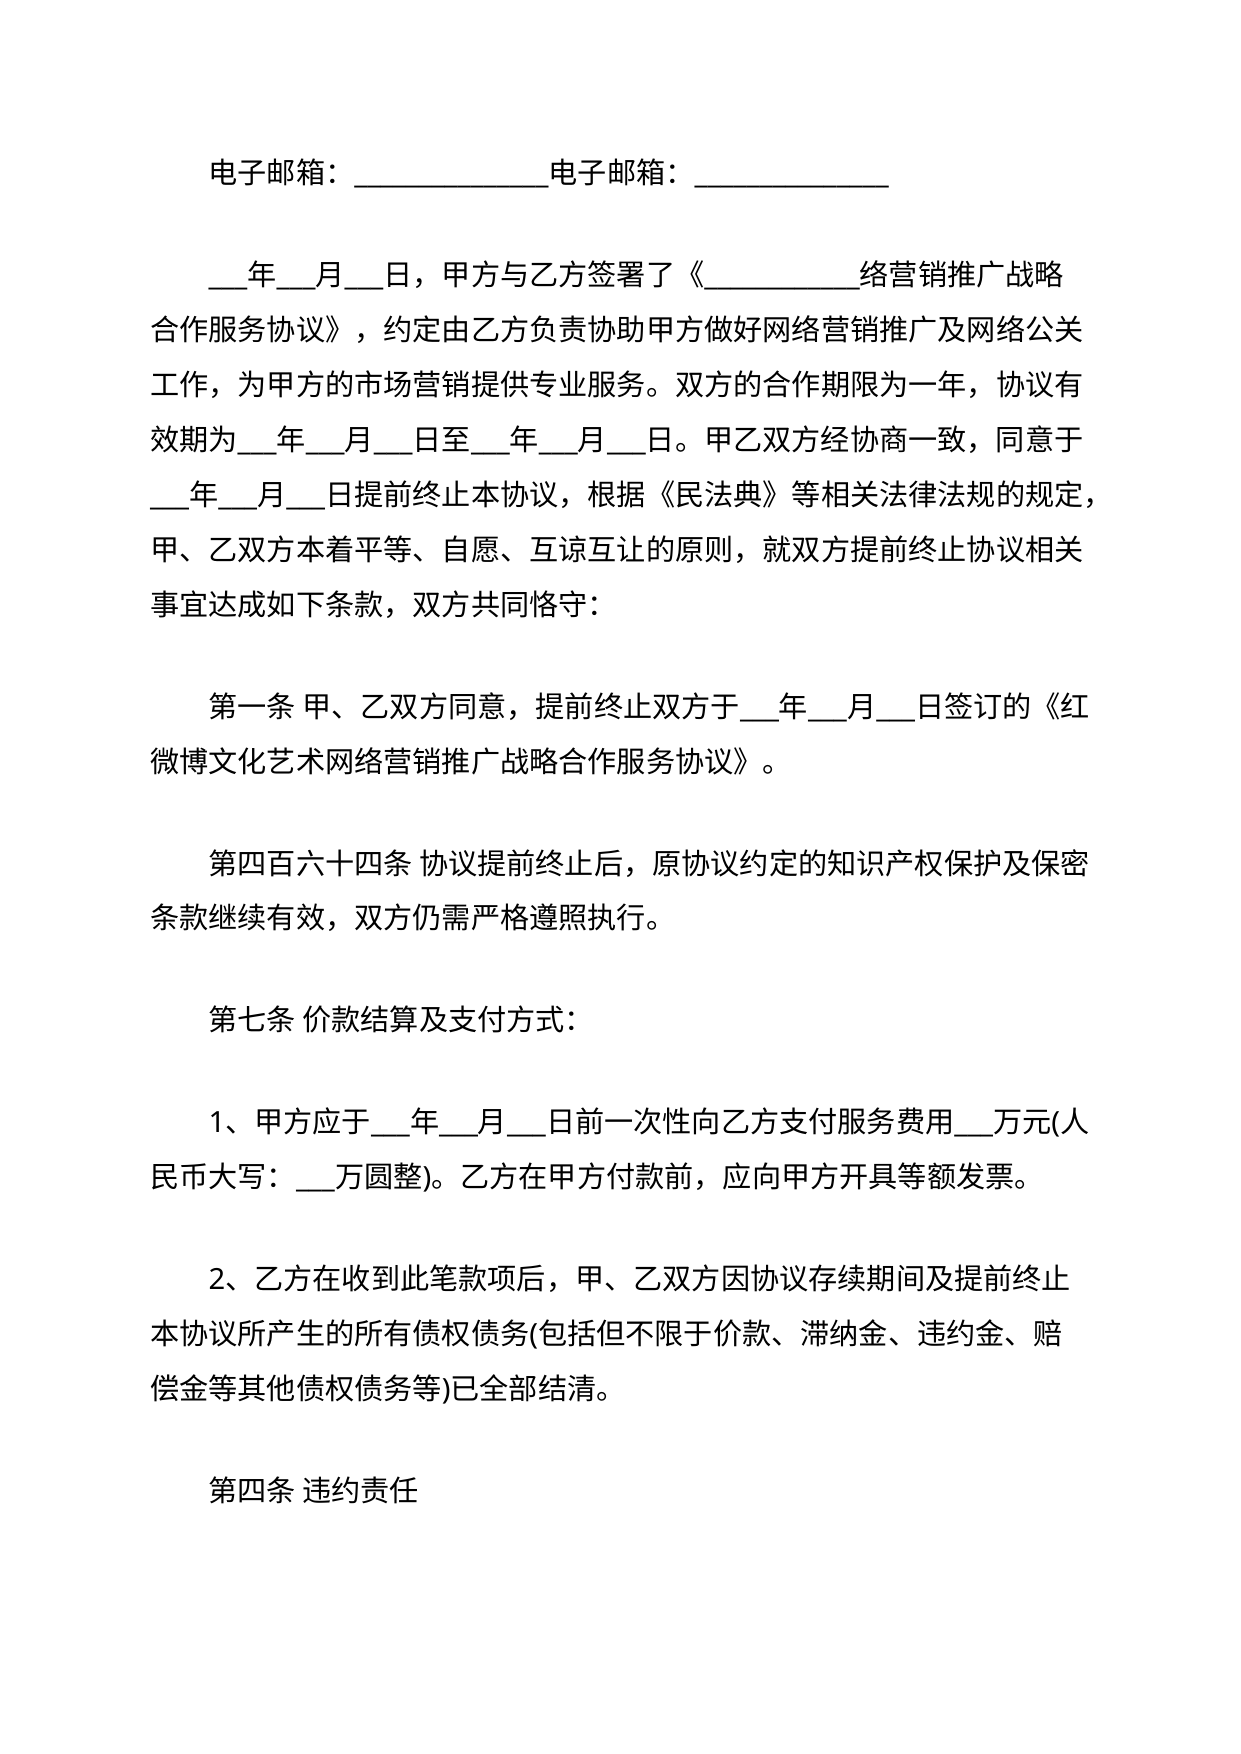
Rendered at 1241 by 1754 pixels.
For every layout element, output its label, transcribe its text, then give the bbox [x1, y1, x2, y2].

text 第七条 价款结算及支付方式： [150, 997, 1090, 1039]
text 2、乙方在收到此笔款项后，甲、乙双方因协议存续期间及提前终止本协议所产生的所有债权债务(包括但不限于价款、滞纳金、违约金、赔偿金等其他债权债务等)已全部结清。 [150, 1256, 1090, 1408]
text 第四条 违约责任 [150, 1468, 1090, 1510]
text 1、甲方应于___年___月___日前一次性向乙方支付服务费用___万元(人民币大写：___万圆整)。乙方在甲方付款前，应向甲方开具等额发票。 [150, 1099, 1090, 1196]
text ___年___月___日，甲方与乙方签署了《____________络营销推广战略合作服务协议》，约定由乙方负责协助甲方做好网络营销推广及网络公关工作，为甲方的市场营销提供专业服务。双方的合作期限为一年，协议有效期为___年___月___日至___年___月___日。甲乙双方经协商一致，同意于___年___月___日提前终止本协议，根据《民法典》等相关法律法规的规定，甲、乙双方本着平等、自愿、互谅互让的原则，就双方提前终止协议相关事宜达成如下条款，双方共同恪守： [150, 252, 1090, 624]
text 第一条 甲、乙双方同意，提前终止双方于___年___月___日签订的《红微博文化艺术网络营销推广战略合作服务协议》。 [150, 683, 1090, 781]
text 第四百六十四条 协议提前终止后，原协议约定的知识产权保护及保密条款继续有效，双方仍需严格遵照执行。 [150, 840, 1090, 937]
text 电子邮箱：_______________电子邮箱：_______________ [150, 150, 1090, 192]
